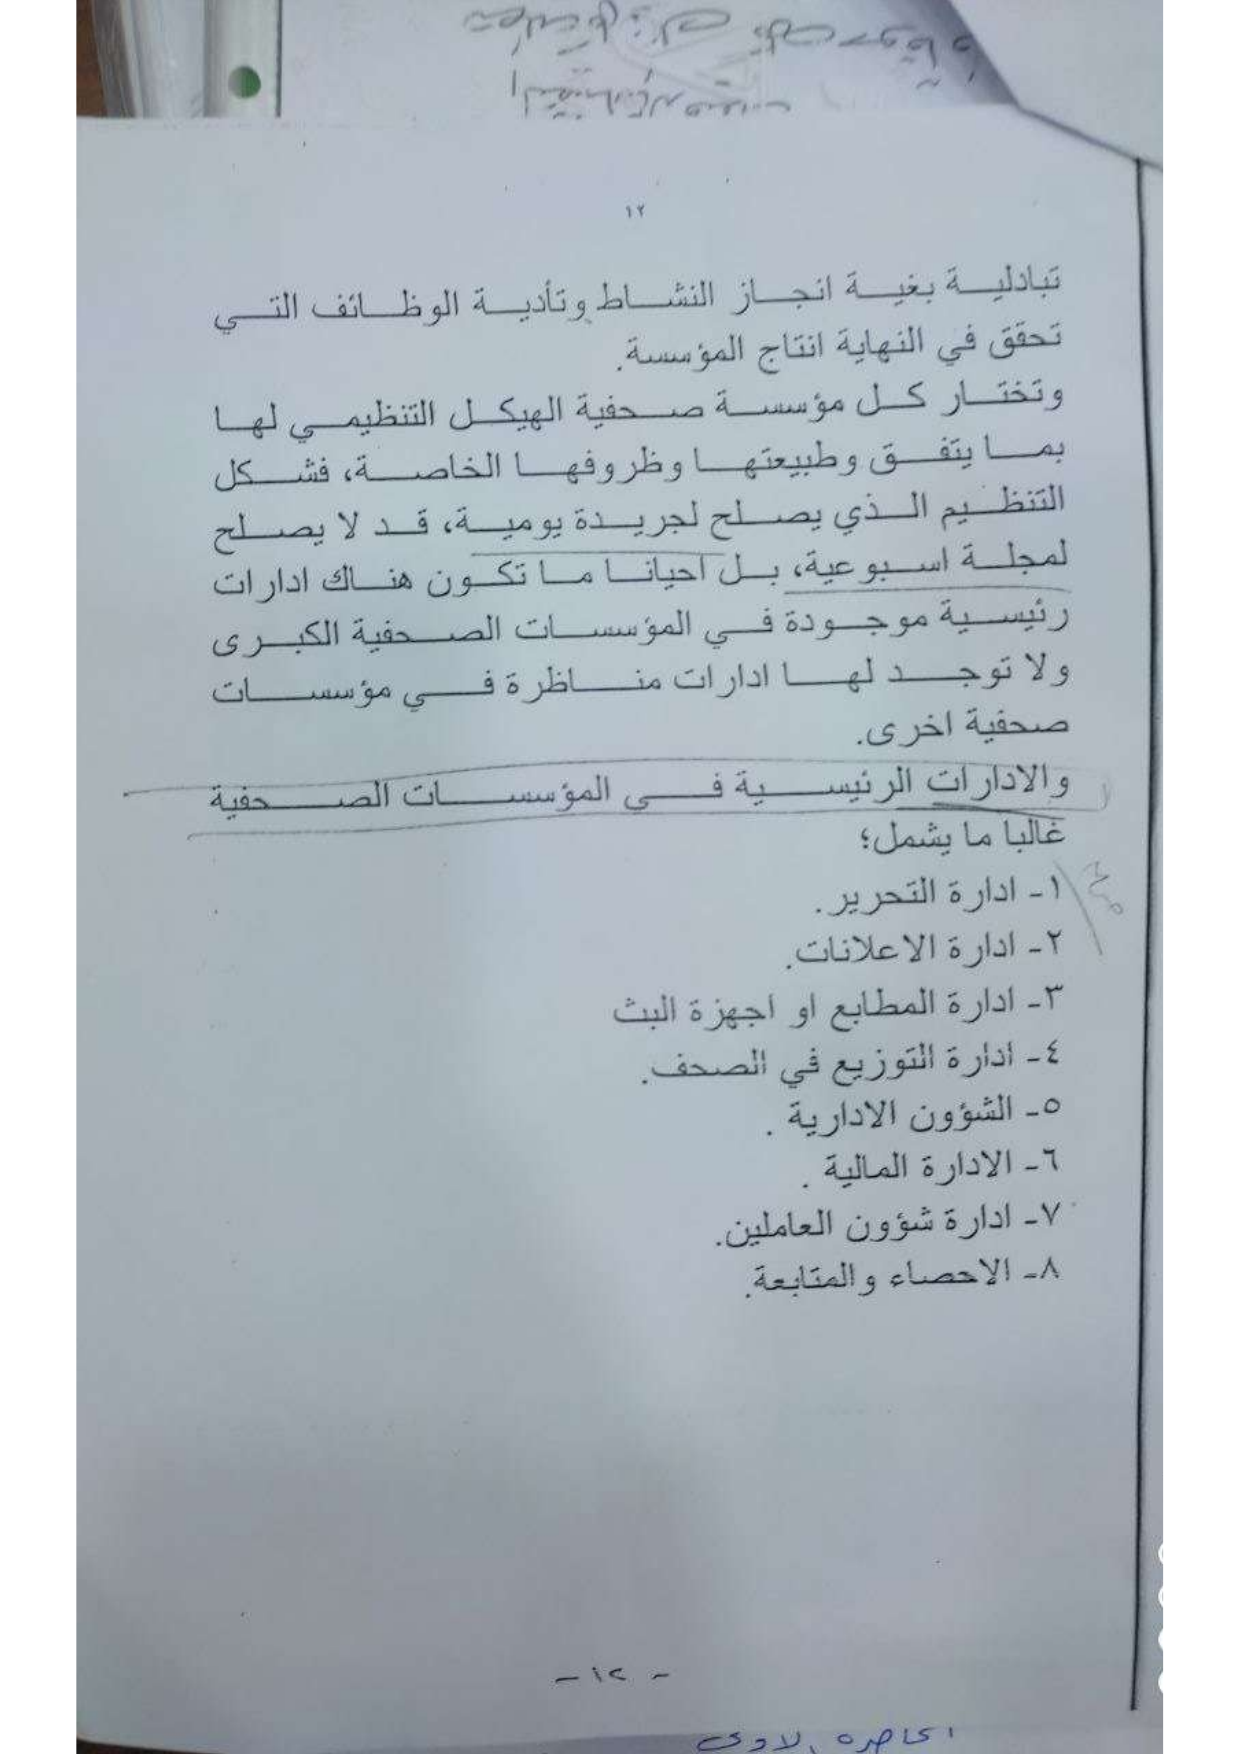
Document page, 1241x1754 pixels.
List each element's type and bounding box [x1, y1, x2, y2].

picture [76, 0, 1164, 1754]
